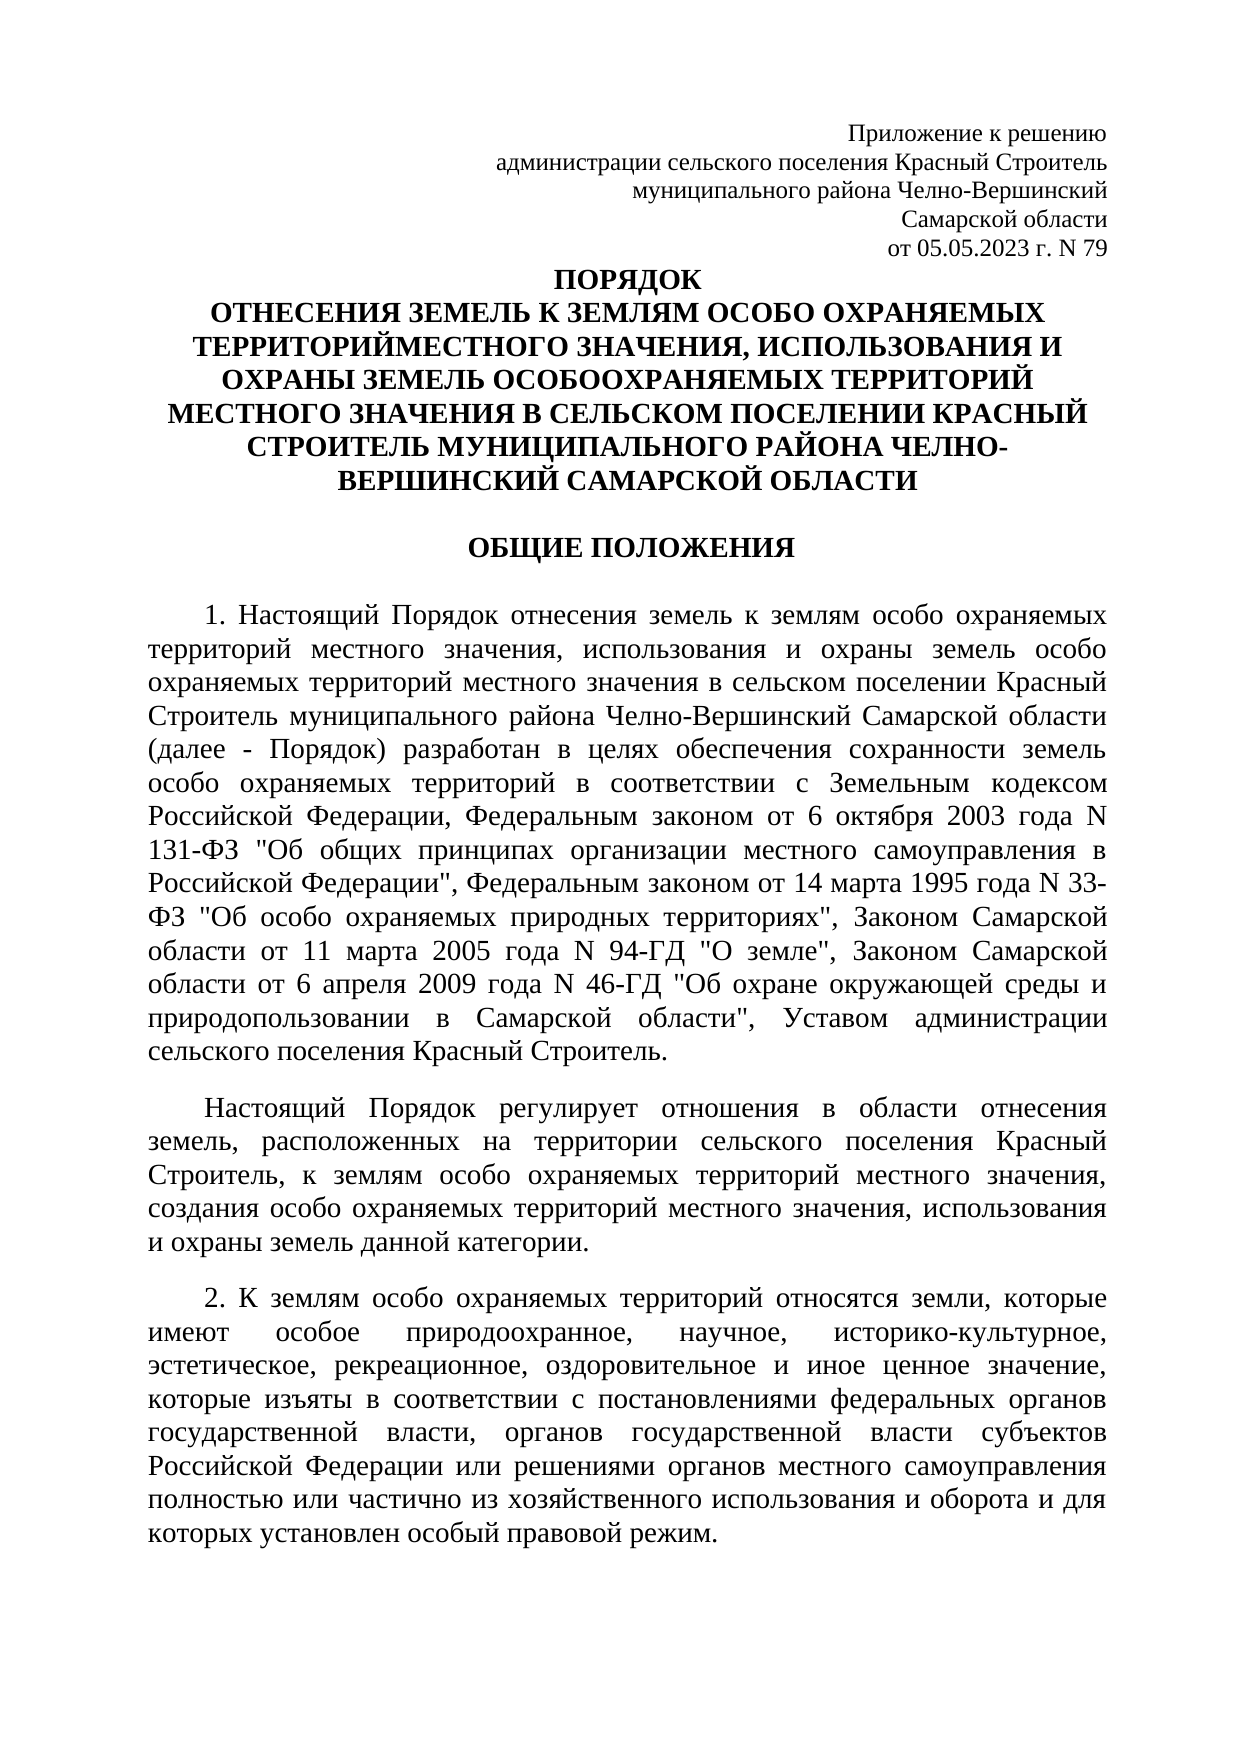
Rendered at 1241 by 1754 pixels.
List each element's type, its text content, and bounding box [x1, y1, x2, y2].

text от 05.05.2023 г. N 79 [148, 233, 1108, 262]
text Приложение к решению [148, 118, 1108, 147]
text администрации сельского поселения Красный Строитель [148, 147, 1108, 176]
text ОБЩИЕ ПОЛОЖЕНИЯ [148, 530, 1108, 564]
text 2. К землям особо охраняемых территорий относятся земли, которые имеют особое природоохранное, научное, историко-культурное, эстетическое, рекреационное, оздоровительное и иное ценное значение, которые изъяты в соответствии с постановлениями федеральных органов государственной власти, органов государственной власти субъектов Российской Федерации или решениями органов местного самоуправления полностью или частично из хозяйственного использования и оборота и для которых установлен особый правовой режим. [148, 1280, 1108, 1549]
text ОТНЕСЕНИЯ ЗЕМЕЛЬ К ЗЕМЛЯМ ОСОБО ОХРАНЯЕМЫХ ТЕРРИТОРИЙМЕСТНОГО ЗНАЧЕНИЯ, ИСПОЛЬЗОВАНИЯ И ОХРАНЫ ЗЕМЕЛЬ ОСОБООХРАНЯЕМЫХ ТЕРРИТОРИЙ МЕСТНОГО ЗНАЧЕНИЯ В СЕЛЬСКОМ ПОСЕЛЕНИИ КРАСНЫЙ СТРОИТЕЛЬ МУНИЦИПАЛЬНОГО РАЙОНА ЧЕЛНО-ВЕРШИНСКИЙ САМАРСКОЙ ОБЛАСТИ [148, 295, 1108, 497]
text 1. Настоящий Порядок отнесения земель к землям особо охраняемых территорий местного значения, использования и охраны земель особо охраняемых территорий местного значения в сельском поселении Красный Строитель муниципального района Челно-Вершинский Самарской области (далее - Порядок) разработан в целях обеспечения сохранности земель особо охраняемых территорий в соответствии с Земельным кодексом Российской Федерации, Федеральным законом от 6 октября 2003 года N 131-ФЗ "Об общих принципах организации местного самоуправления в Российской Федерации", Федеральным законом от 14 марта 1995 года N 33-ФЗ "Об особо охраняемых природных территориях", Законом Самарской области от 11 марта 2005 года N 94-ГД "О земле", Законом Самарской области от 6 апреля 2009 года N 46-ГД "Об охране окружающей среды и природопользовании в Самарской области", Уставом администрации сельского поселения Красный Строитель. [148, 597, 1108, 1067]
text ПОРЯДОК [148, 262, 1108, 295]
text Настоящий Порядок регулирует отношения в области отнесения земель, расположенных на территории сельского поселения Красный Строитель, к землям особо охраняемых территорий местного значения, создания особо охраняемых территорий местного значения, использования и охраны земель данной категории. [148, 1090, 1108, 1257]
text муниципального района Челно-Вершинский [148, 176, 1108, 204]
text Самарской области [148, 204, 1108, 233]
